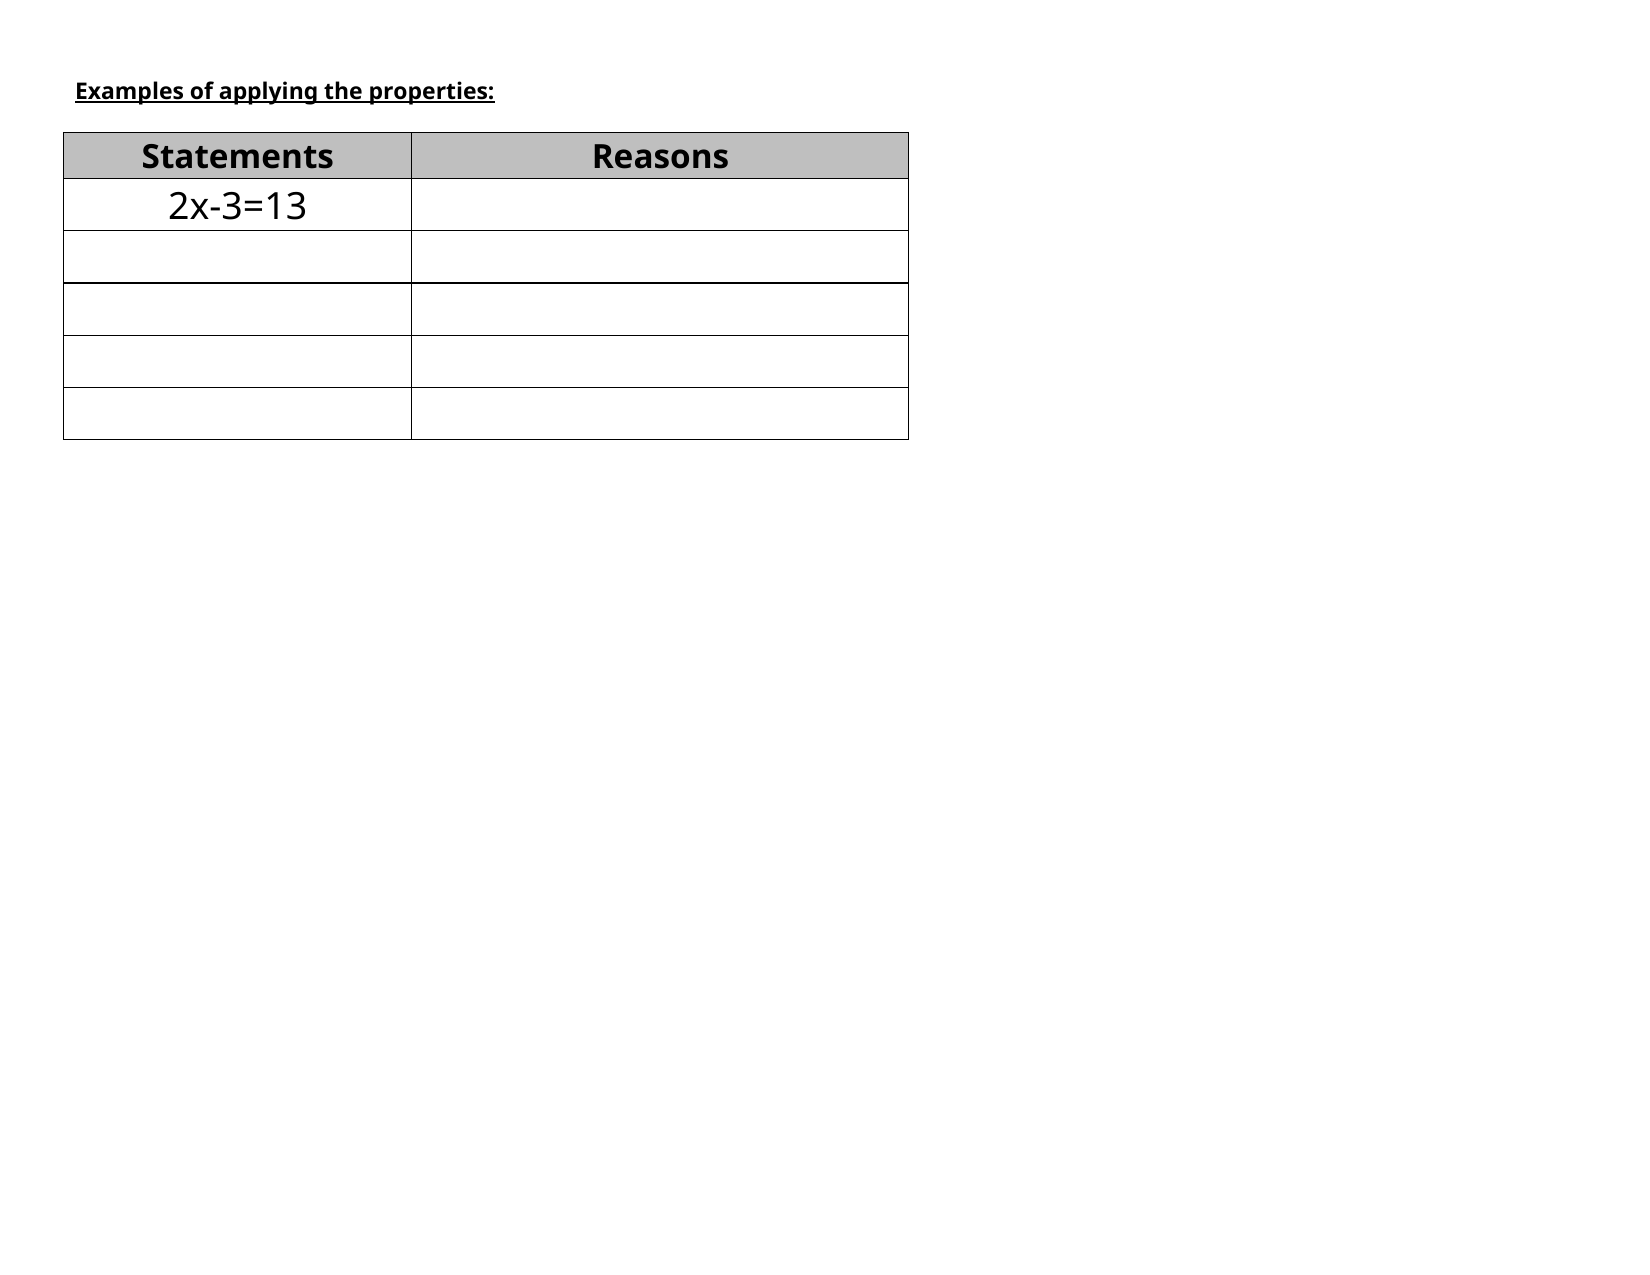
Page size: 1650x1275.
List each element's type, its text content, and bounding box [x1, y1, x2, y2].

table_cell [64, 284, 411, 334]
table_header Reasons [412, 133, 908, 178]
table_cell [412, 231, 908, 282]
table_cell [412, 284, 908, 334]
table_cell [64, 336, 411, 387]
table_cell [64, 231, 411, 282]
table_cell [64, 388, 411, 439]
table_cell [412, 336, 908, 387]
table_header Statements [64, 133, 411, 178]
table_cell [412, 179, 908, 230]
text Examples of applying the properties: [75, 75, 1575, 106]
table_cell 2x-3=13 [64, 179, 411, 230]
table_cell [412, 388, 908, 439]
